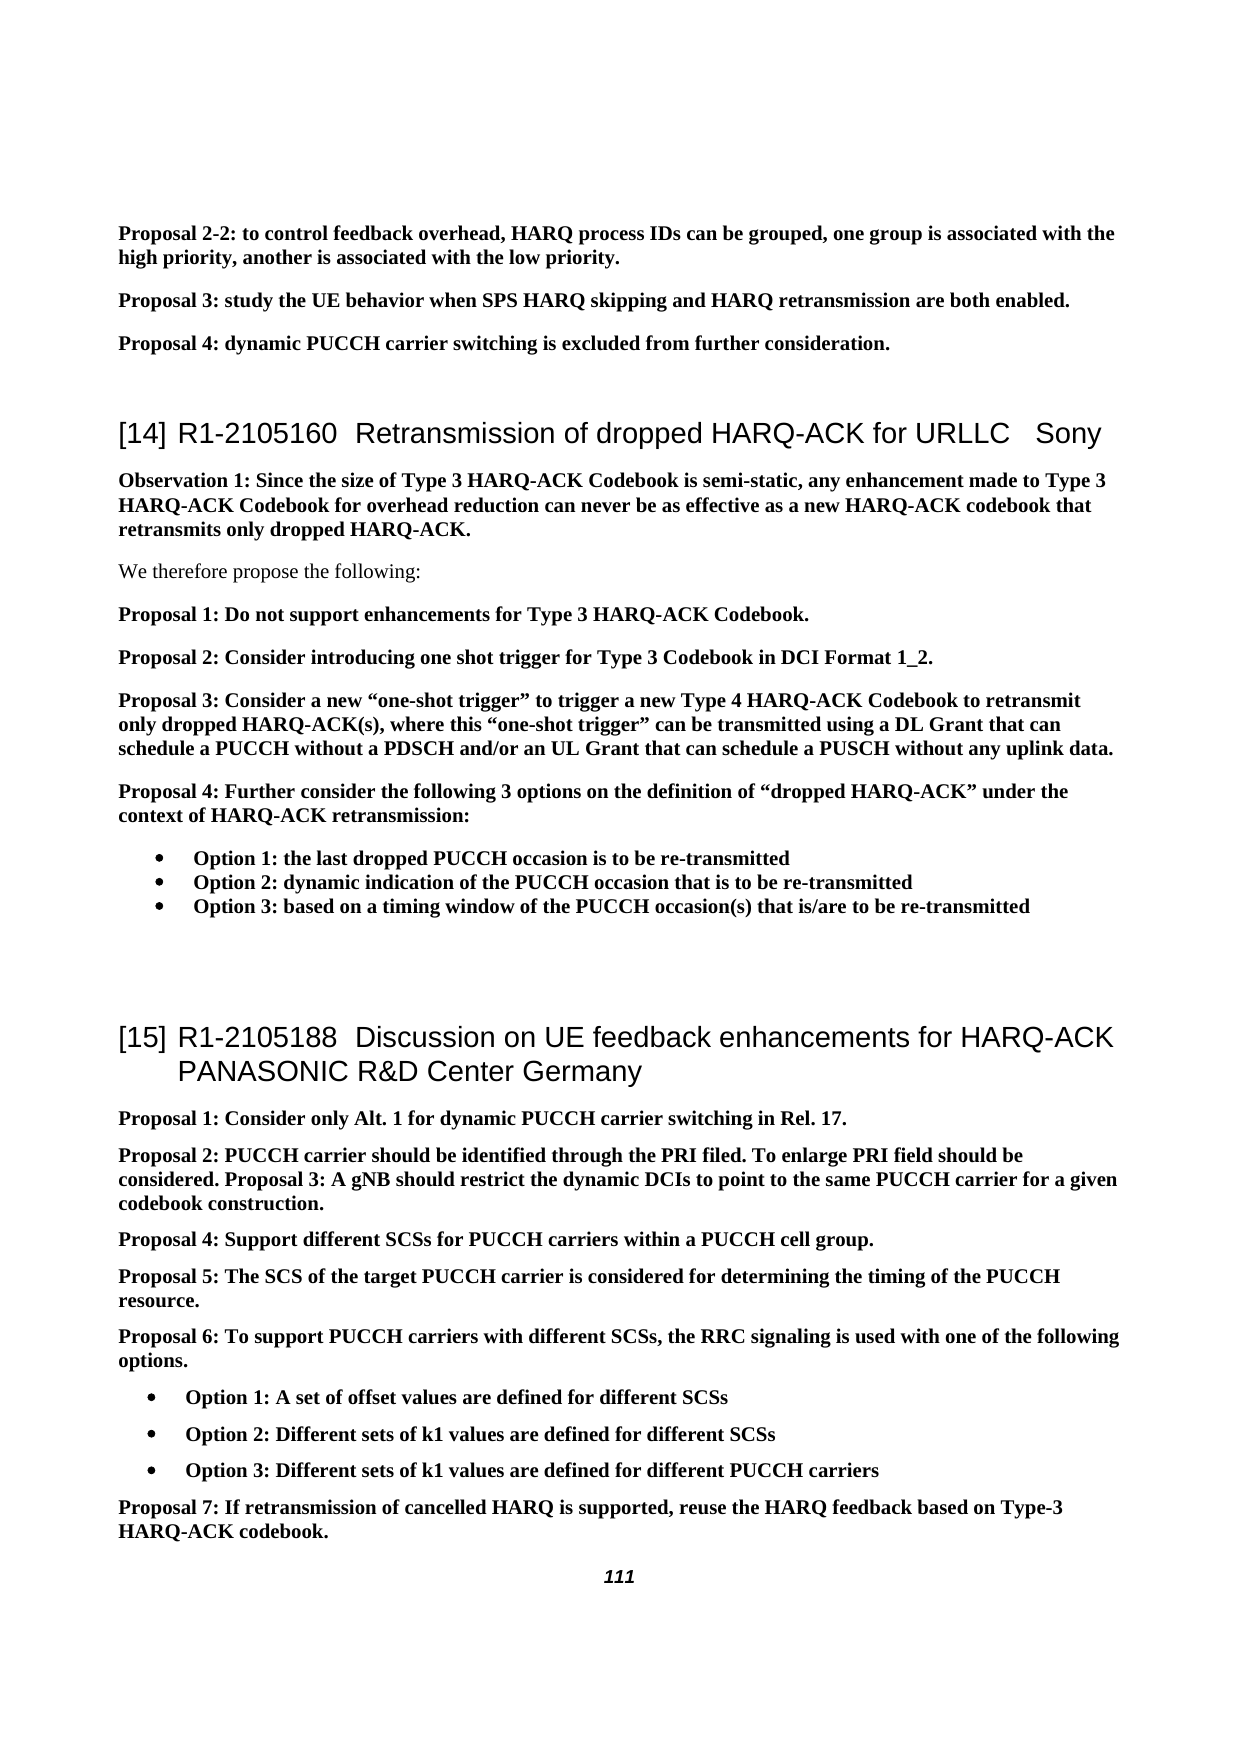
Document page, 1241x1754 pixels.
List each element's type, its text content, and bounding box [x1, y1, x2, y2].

text Proposal 4: Further consider the following 3 options on the definition of “dropped HARQ-ACK” under the context of HARQ-ACK retransmission: [118, 779, 1122, 827]
list Option 3: based on a timing window of the PUCCH occasion(s) that is/are to be re-transmitted [156, 894, 1122, 918]
text Proposal 7: If retransmission of cancelled HARQ is supported, reuse the HARQ feedback based on Type-3 HARQ-ACK codebook. [118, 1495, 1122, 1543]
text Proposal 4: dynamic PUCCH carrier switching is excluded from further consideration. [118, 331, 1122, 354]
list Option 2: dynamic indication of the PUCCH occasion that is to be re-transmitted [156, 870, 1122, 894]
text Proposal 3: Consider a new “one-shot trigger” to trigger a new Type 4 HARQ-ACK Codebook to retransmit only dropped HARQ-ACK(s), where this “one-shot trigger” can be transmitted using a DL Grant that can schedule a PUCCH without a PDSCH and/or an UL Grant that can schedule a PUSCH without any uplink data. [118, 688, 1122, 760]
list Option 1: A set of offset values are defined for different SCSs [148, 1385, 1122, 1409]
list Option 3: Different sets of k1 values are defined for different PUCCH carriers [148, 1458, 1122, 1482]
text Proposal 2: Consider introducing one shot trigger for Type 3 Codebook in DCI Format 1_2. [118, 645, 1122, 669]
text Proposal 3: study the UE behavior when SPS HARQ skipping and HARQ retransmission are both enabled. [118, 288, 1122, 312]
text Proposal 1: Do not support enhancements for Type 3 HARQ-ACK Codebook. [118, 602, 1122, 626]
text Proposal 6: To support PUCCH carriers with different SCSs, the RRC signaling is used with one of the following options. [118, 1324, 1122, 1372]
text Proposal 1: Consider only Alt. 1 for dynamic PUCCH carrier switching in Rel. 17. [118, 1106, 1122, 1130]
subtitle R1-2105188 Discussion on UE feedback enhancements for HARQ-ACK PANASONIC R&D Center Germany [118, 1020, 1122, 1087]
text Proposal 2: PUCCH carrier should be identified through the PRI filed. To enlarge PRI field should be considered. Proposal 3: A gNB should restrict the dynamic DCIs to point to the same PUCCH carrier for a given codebook construction. [118, 1142, 1122, 1215]
text We therefore propose the following: [118, 559, 1122, 583]
text Proposal 4: Support different SCSs for PUCCH carriers within a PUCCH cell group. [118, 1227, 1122, 1251]
text Observation 1: Since the size of Type 3 HARQ-ACK Codebook is semi-static, any enhancement made to Type 3 HARQ-ACK Codebook for overhead reduction can never be as effective as a new HARQ-ACK codebook that retransmits only dropped HARQ-ACK. [118, 468, 1122, 541]
subtitle R1-2105160 Retransmission of dropped HARQ-ACK for URLLC Sony [118, 416, 1122, 450]
text Proposal 2-2: to control feedback overhead, HARQ process IDs can be grouped, one group is associated with the high priority, another is associated with the low priority. [118, 221, 1122, 269]
list Option 1: the last dropped PUCCH occasion is to be re-transmitted [156, 846, 1122, 870]
list Option 2: Different sets of k1 values are defined for different SCSs [148, 1422, 1122, 1446]
text Proposal 5: The SCS of the target PUCCH carrier is considered for determining the timing of the PUCCH resource. [118, 1264, 1122, 1312]
